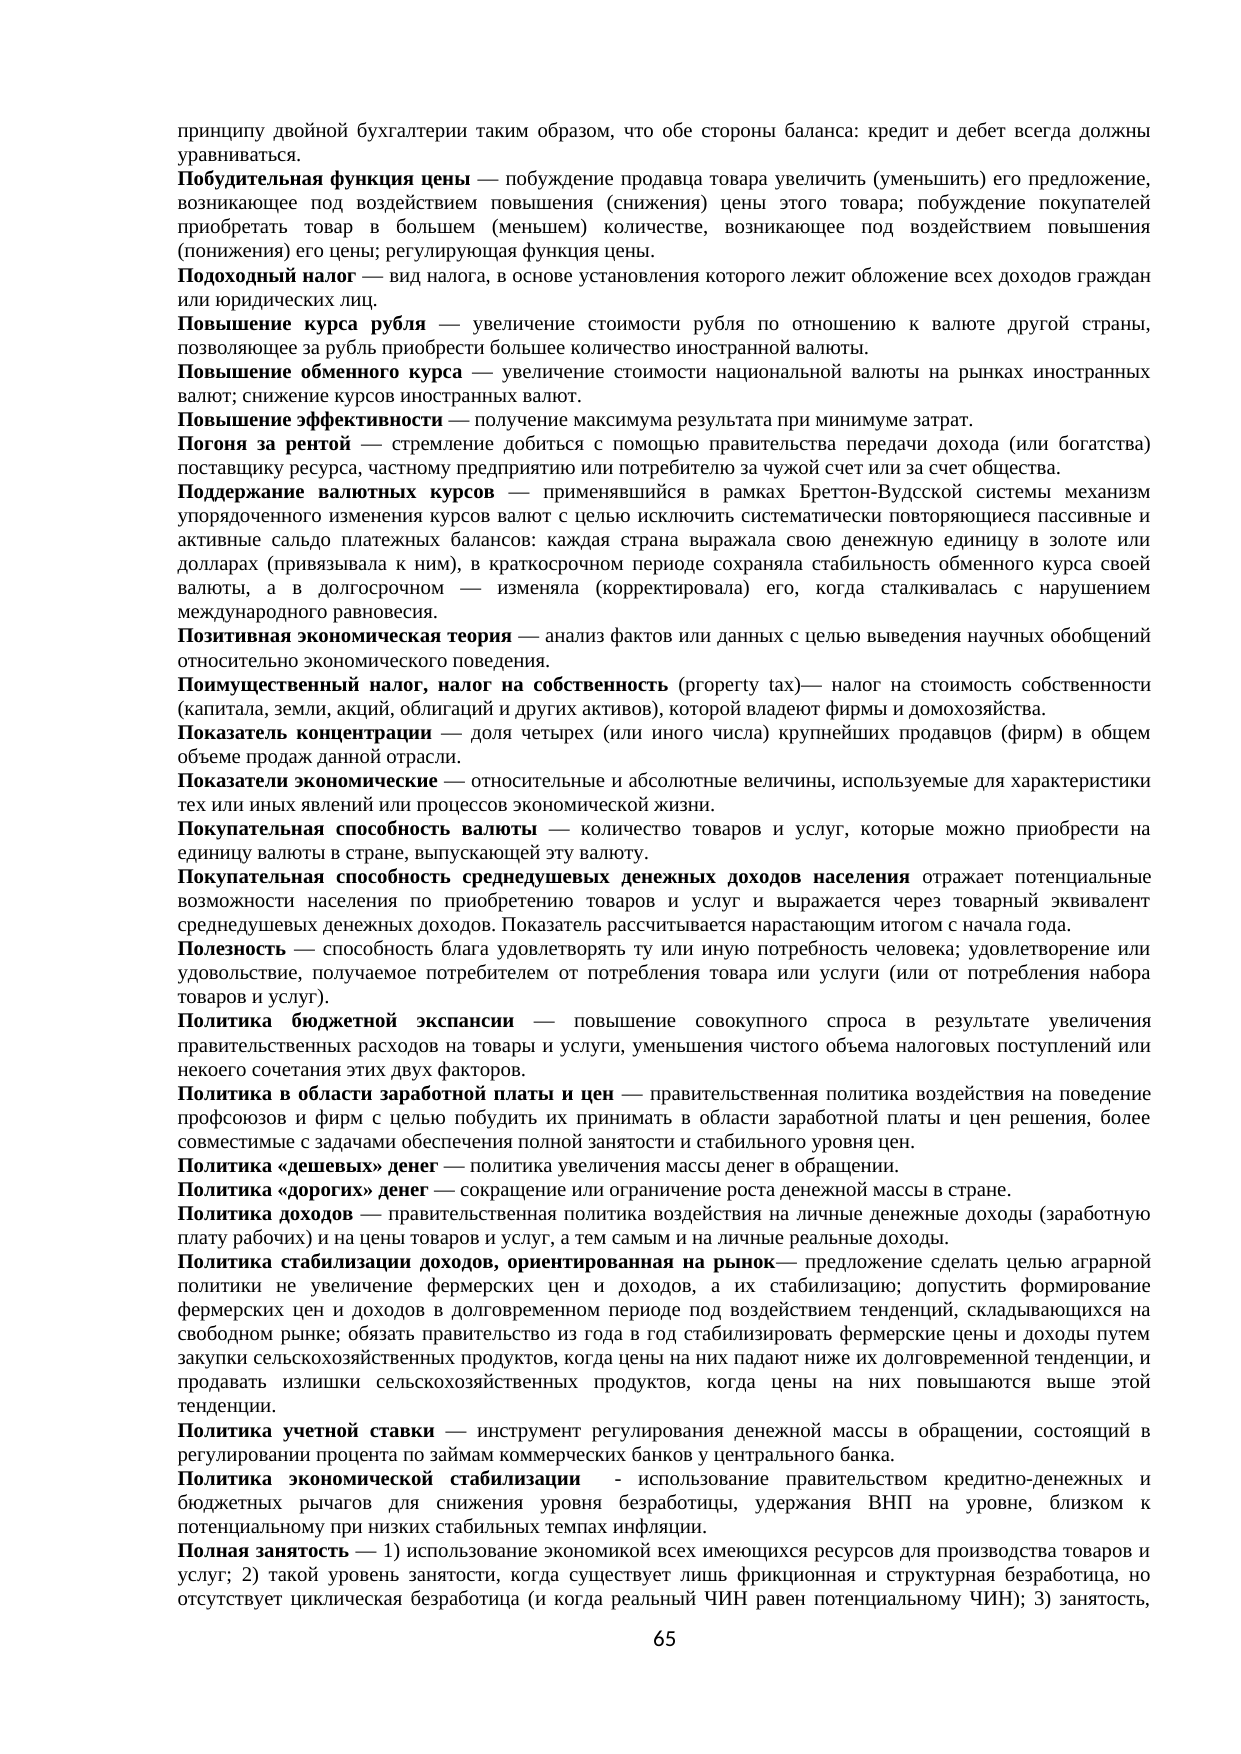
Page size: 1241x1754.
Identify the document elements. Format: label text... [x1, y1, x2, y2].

text Показатели экономические — относительные и абсолютные величины, используемые для характеристики тех или иных явлений или процессов экономической жизни. [177, 768, 1152, 816]
text Показатель концентрации — доля четырех (или иного числа) крупнейших продавцов (фирм) в общем объеме продаж данной отрасли. [177, 720, 1152, 768]
text Покупательная способность валюты — количество товаров и услуг, которые можно приобрести на единицу валюты в стране, выпускающей эту валюту. [177, 816, 1152, 864]
text Полезность — способность блага удовлетворять ту или иную потребность человека; удовлетворение или удовольствие, получаемое потребителем от потребления товара или услуги (или от потребления набора товаров и услуг). [177, 936, 1152, 1008]
text Политика доходов — правительственная политика воздействия на личные денежные доходы (заработную плату рабочих) и на цены товаров и услуг, а тем самым и на личные реальные доходы. [177, 1201, 1152, 1249]
text Покупательная способность среднедушевых денежных доходов населения отражает потенциальные возможности населения по приобретению товаров и услуг и выражается через товарный эквивалент среднедушевых денежных доходов. Показатель рассчитывается нарастающим итогом с начала года. [177, 864, 1152, 936]
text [177, 118, 1152, 166]
text Повышение курса рубля — увеличение стоимости рубля по отношению к валюте другой страны, позволяющее за рубль приобрести большее количество иностранной валюты. [177, 311, 1152, 359]
text Политика учетной ставки — инструмент регулирования денежной массы в обращении, состоящий в регулировании процента по займам коммерческих банков у центрального банка. [177, 1417, 1152, 1466]
text Позитивная экономическая теория — анализ фактов или данных с целью выведения научных обобщений относительно экономического поведения. [177, 623, 1152, 672]
text Повышение эффективности — получение максимума результата при минимуме затрат. [177, 407, 1152, 431]
text Повышение обменного курса — увеличение стоимости национальной валюты на рынках иностранных валют; снижение курсов иностранных валют. [177, 359, 1152, 407]
text Поддержание валютных курсов — применявшийся в рамках Бреттон-Вудсской системы механизм упорядоченного изменения курсов валют с целью исключить систематически повторяющиеся пассивные и активные сальдо платежных балансов: каждая страна выражала свою денежную единицу в золоте или долларах (привязывала к ним), в краткосрочном периоде сохраняла стабильность обменного курса своей валюты, а в долгосрочном — изменяла (корректировала) его, когда сталкивалась с нарушением международного равновесия. [177, 479, 1152, 623]
text Поимущественный налог, налог на собственность (ргорегtу tах)— налог на стоимость собственности (капитала, земли, акций, облигаций и других активов), которой владеют фирмы и домохозяйства. [177, 672, 1152, 720]
text Побудительная функция цены — побуждение продавца товара увеличить (уменьшить) его предложение, возникающее под воздействием повышения (снижения) цены этого товара; побуждение покупателей приобретать товар в большем (меньшем) количестве, возникающее под воздействием повышения (понижения) его цены; регулирующая функция цены. [177, 166, 1152, 262]
text Погоня за рентой — стремление добиться с помощью правительства передачи дохода (или богатства) поставщику ресурса, частному предприятию или потребителю за чужой счет или за счет общества. [177, 431, 1152, 479]
text Политика бюджетной экспансии — повышение совокупного спроса в результате увеличения правительственных расходов на товары и услуги, уменьшения чистого объема налоговых поступлений или некоего сочетания этих двух факторов. [177, 1008, 1152, 1081]
text Политика «дешевых» денег — политика увеличения массы денег в обращении. [177, 1153, 1152, 1177]
text Политика «дорогих» денег — сокращение или ограничение роста денежной массы в стране. [177, 1177, 1152, 1201]
text Подоходный налог — вид налога, в основе установления которого лежит обложение всех доходов граждан или юридических лиц. [177, 262, 1152, 311]
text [177, 1538, 1152, 1610]
text Политика стабилизации доходов, ориентированная на рынок— предложение сделать целью аграрной политики не увеличение фермерских цен и доходов, а их стабилизацию; допустить формирование фермерских цен и доходов в долговременном периоде под воздействием тенденций, складывающихся на свободном рынке; обязать правительство из года в год стабилизировать фермерские цены и доходы путем закупки сельскохозяйственных продуктов, когда цены на них падают ниже их долговременной тенденции, и продавать излишки сельскохозяйственных продуктов, когда цены на них повышаются выше этой тенденции. [177, 1249, 1152, 1417]
text Политика экономической стабилизации - использование правительством кредитно-денежных и бюджетных рычагов для снижения уровня безработицы, удержания ВНП на уровне, близком к потенциальному при низких стабильных темпах инфляции. [177, 1466, 1152, 1538]
text Политика в области заработной платы и цен — правительственная политика воздействия на поведение профсоюзов и фирм с целью побудить их принимать в области заработной платы и цен решения, более совместимые с задачами обеспечения полной занятости и стабильного уровня цен. [177, 1081, 1152, 1153]
